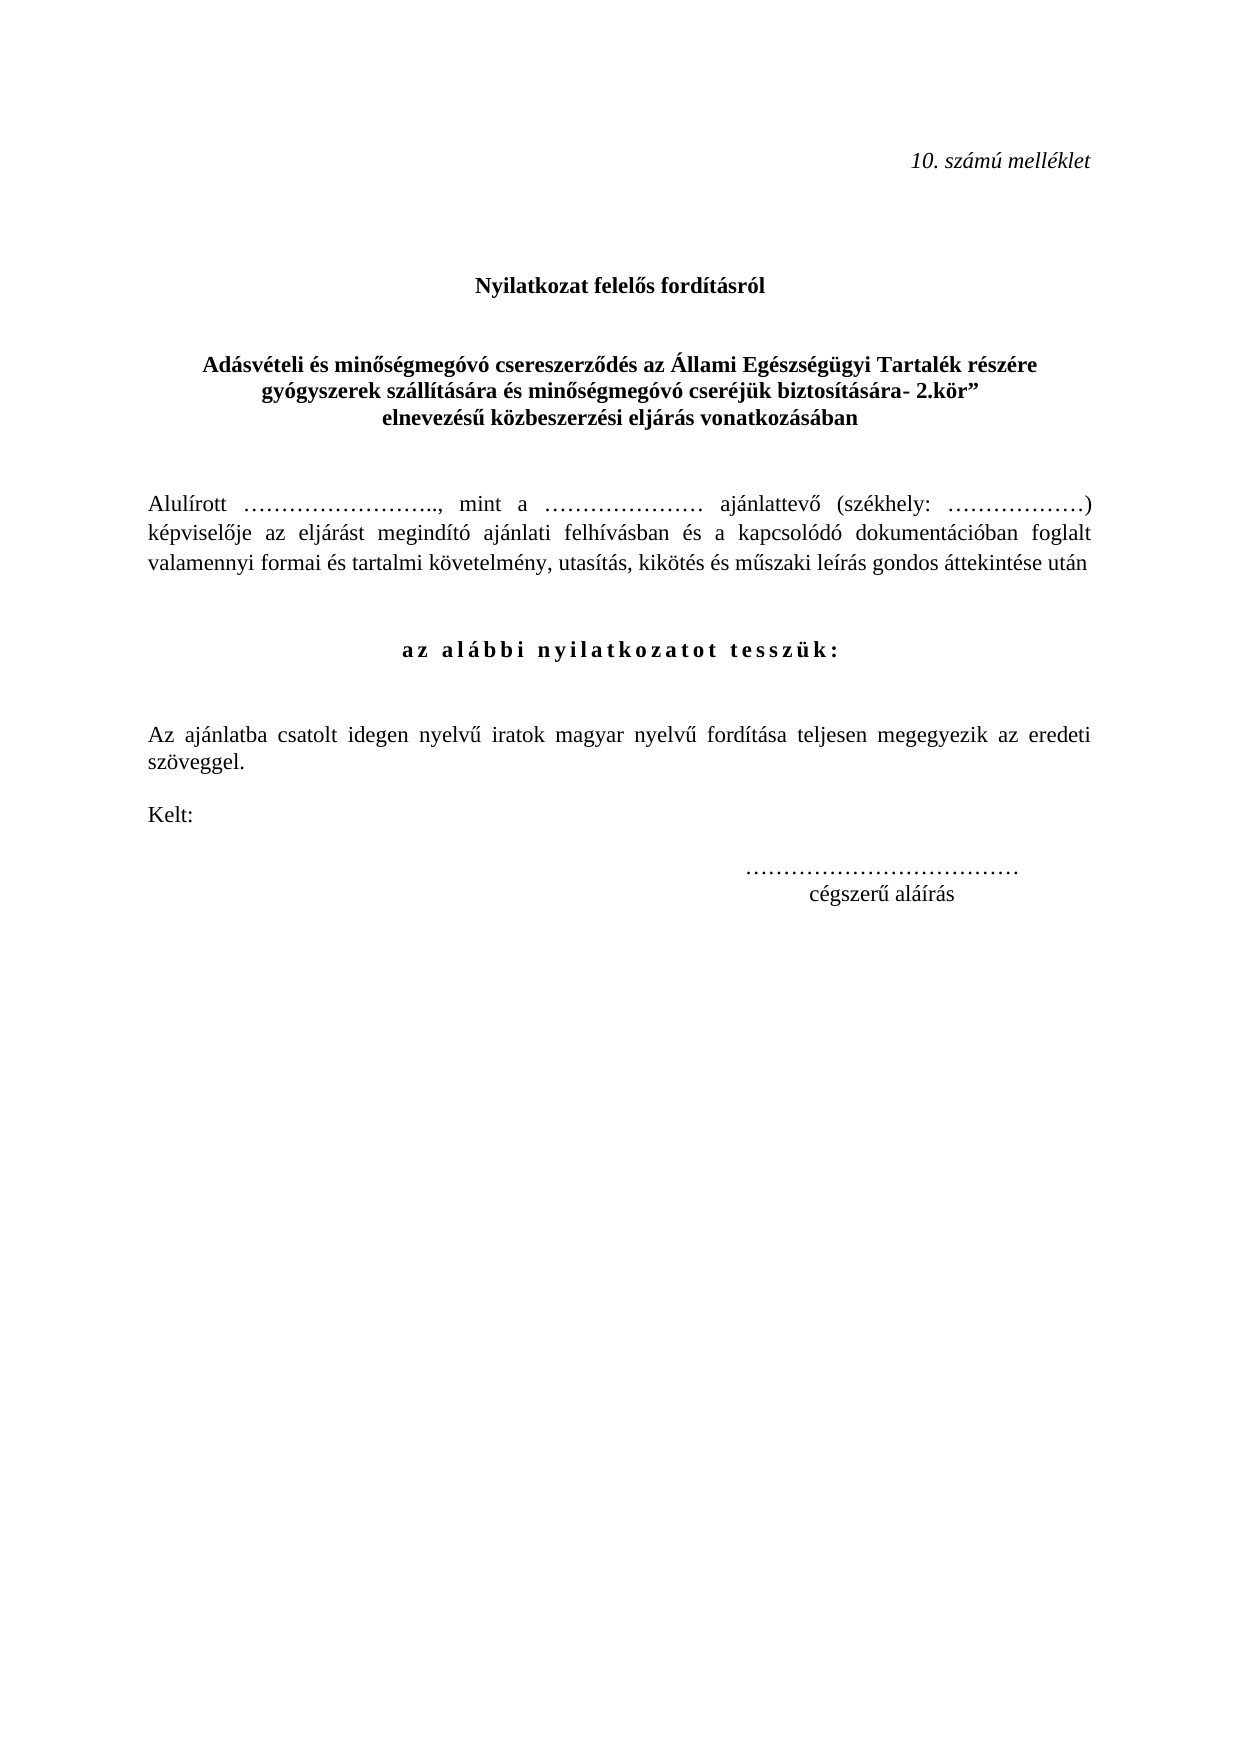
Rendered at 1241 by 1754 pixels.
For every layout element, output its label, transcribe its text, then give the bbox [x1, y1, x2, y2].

text Alulírott …………………….., mint a ………………… ajánlattevő (székhely: ………………) képviselője az eljárást megindító ajánlati felhívásban és a kapcsolódó dokumentációban foglalt valamennyi formai és tartalmi követelmény, utasítás, kikötés és műszaki leírás gondos áttekintése után [148, 488, 1093, 576]
table_header ……………………………… [657, 853, 1107, 880]
text elnevezésű közbeszerzési eljárás vonatkozásában [148, 403, 1093, 430]
table_cell cégszerű aláírás [657, 880, 1107, 932]
text 10. számú melléklet [148, 148, 1093, 174]
text Kelt: [148, 801, 1093, 827]
text Nyilatkozat felelős fordításról [148, 272, 1093, 298]
text Adásvételi és minőségmegóvó csereszerződés az Állami Egészségügyi Tartalék részére gyógyszerek szállítására és minőségmegóvó cseréjük biztosítására- 2.kör” [148, 351, 1093, 403]
text Az ajánlatba csatolt idegen nyelvű iratok magyar nyelvű fordítása teljesen megegyezik az eredeti szöveggel. [148, 722, 1093, 774]
text az alábbi nyilatkozatot tesszük: [148, 634, 1093, 663]
